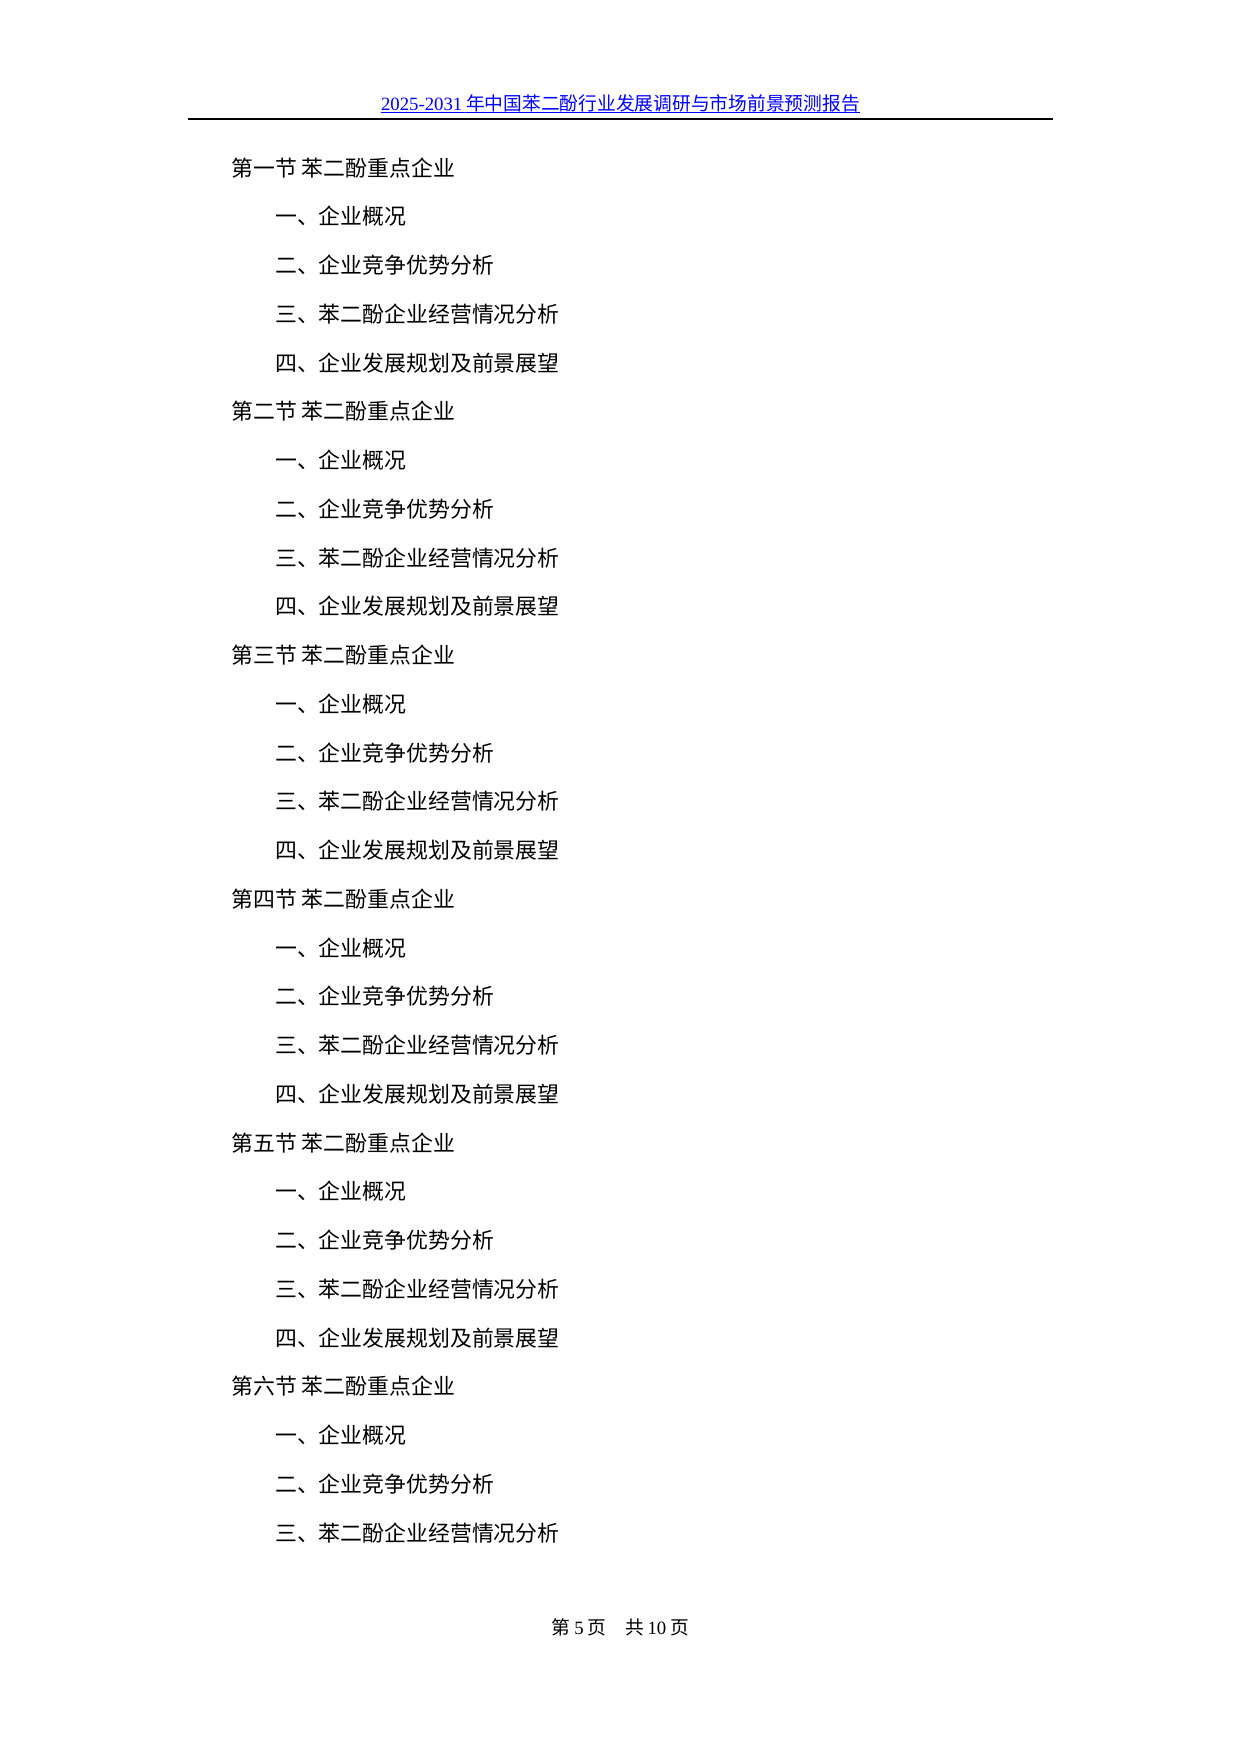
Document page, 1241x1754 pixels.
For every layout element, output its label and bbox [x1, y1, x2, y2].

text [187, 150, 1053, 1548]
